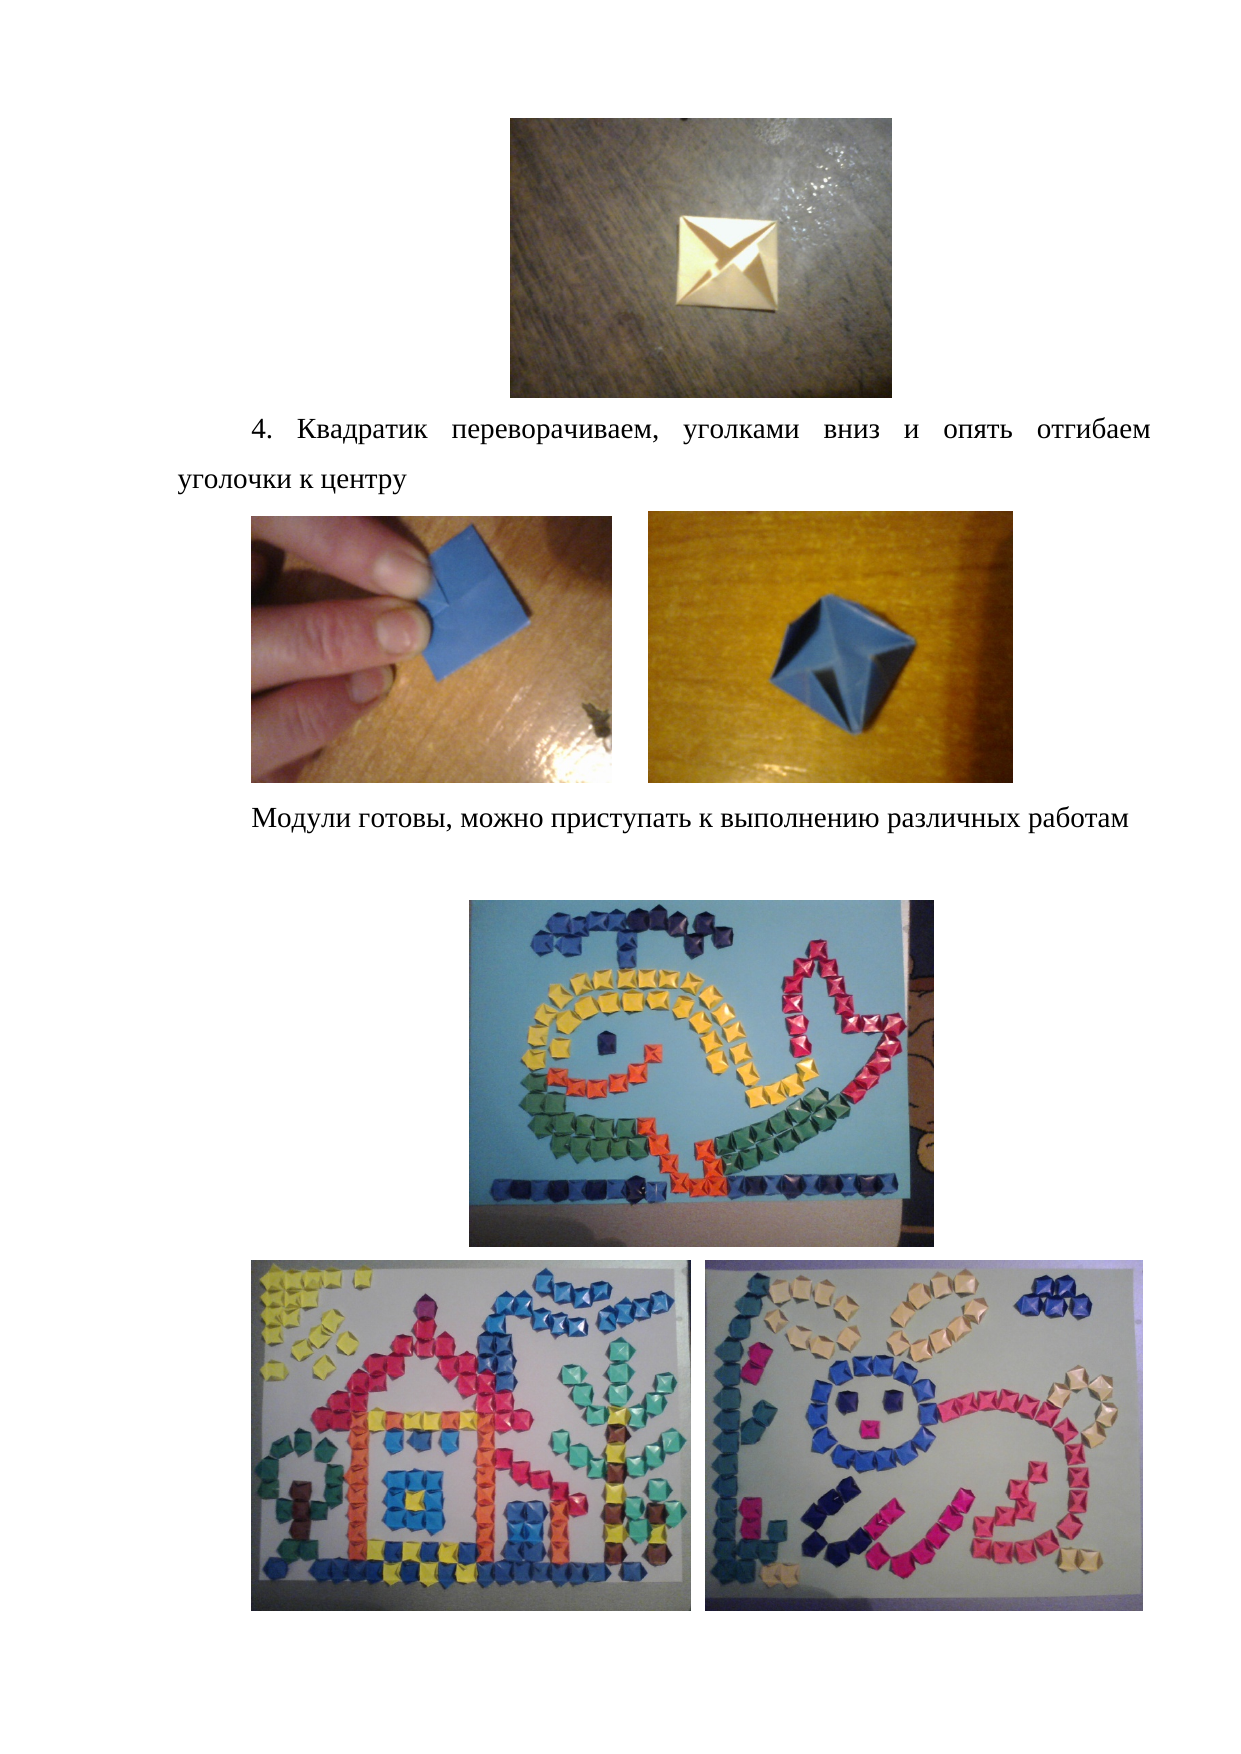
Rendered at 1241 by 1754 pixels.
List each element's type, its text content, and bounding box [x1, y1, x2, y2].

picture [705, 1260, 1143, 1611]
picture [251, 1260, 691, 1611]
picture [251, 516, 612, 783]
text Модули готовы, можно приступать к выполнению различных работам [177, 800, 1152, 833]
picture [469, 900, 934, 1247]
picture [648, 511, 1013, 783]
picture [510, 118, 892, 398]
text 4. Квадратик переворачиваем, уголками вниз и опять отгибаем уголочки к центру [177, 411, 1152, 495]
